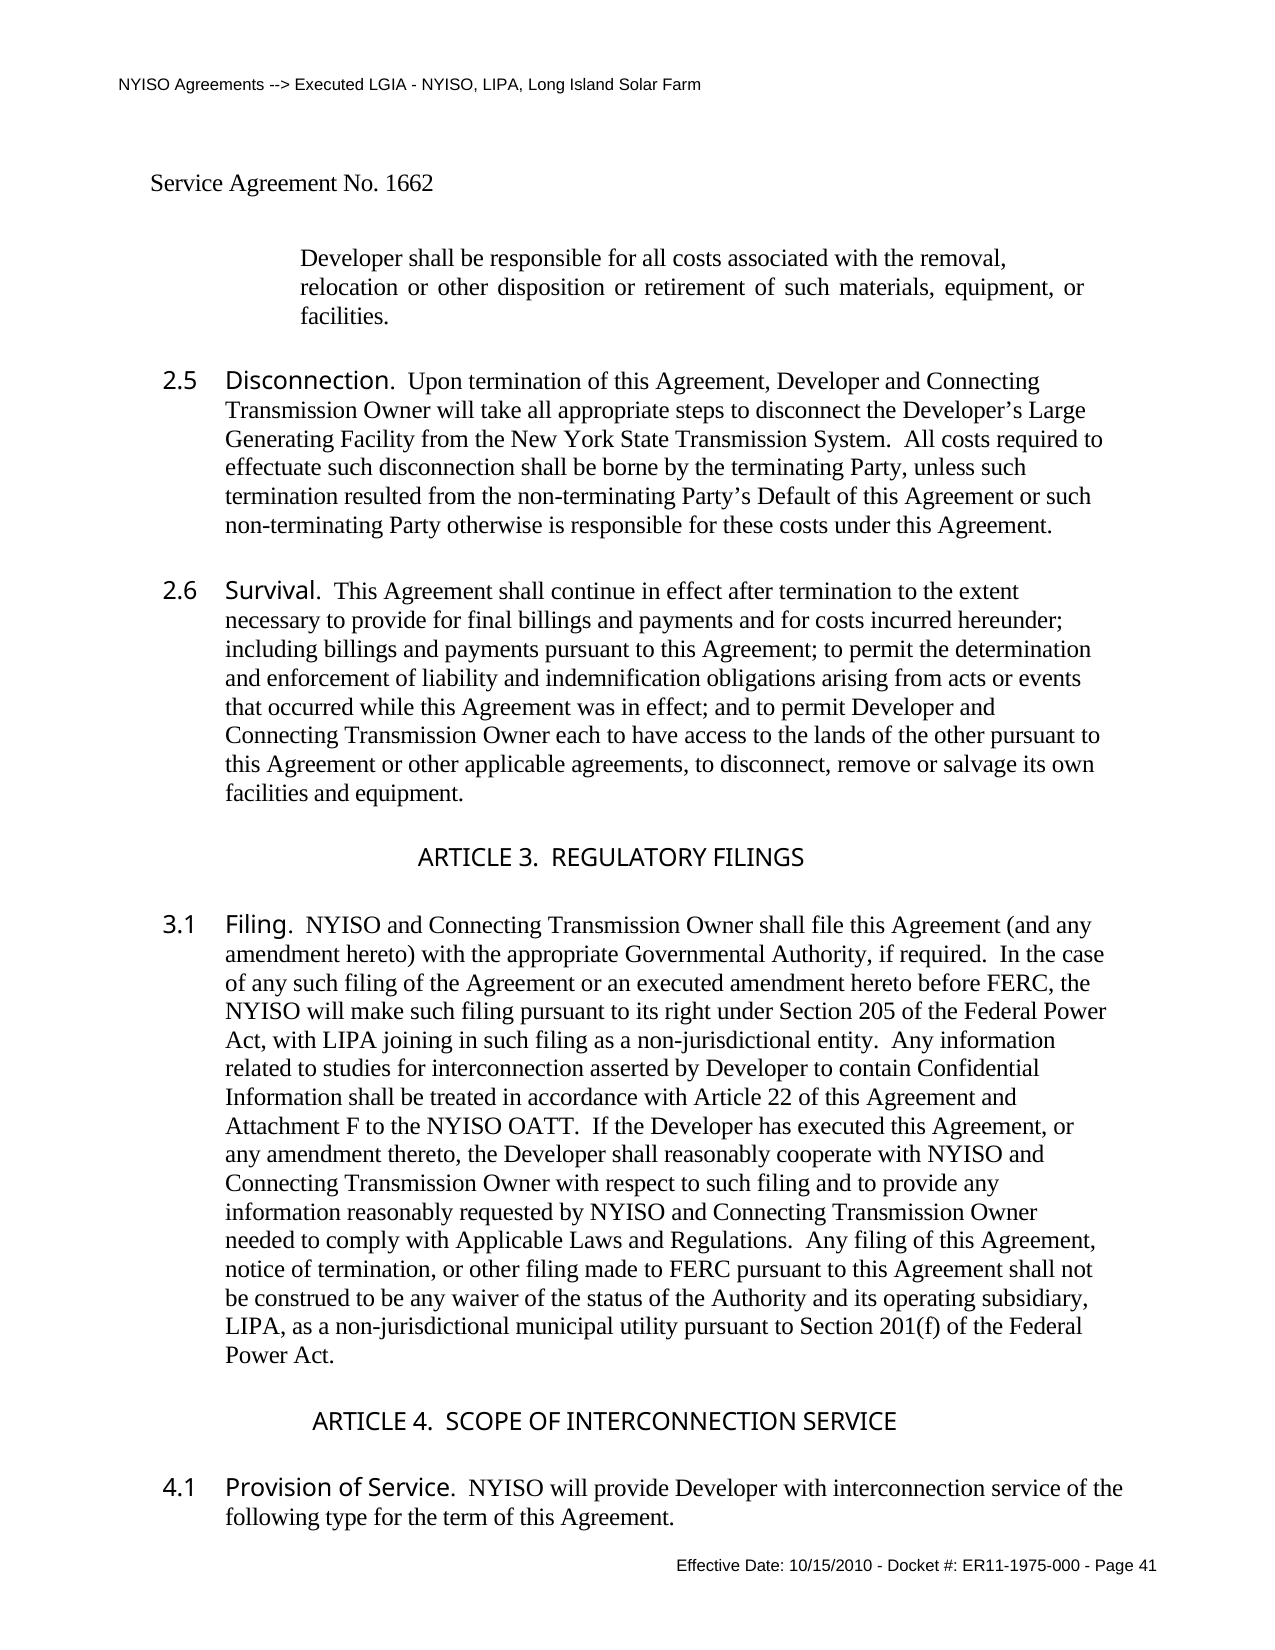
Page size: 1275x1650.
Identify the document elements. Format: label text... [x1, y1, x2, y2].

text 4.1 Provision of Service. NYISO will provide Developer with interconnection service of the [162, 1474, 1275, 1502]
text including billings and payments pursuant to this Agreement; to permit the determination and enforcement of liability and indemnification obligations arising from acts or events that occurred while this Agreement was in effect; and to permit Developer and Connecting Transmission Owner each to have access to the lands of the other pursuant to this Agreement or other applicable agreements, to disconnect, remove or salvage its own facilities and equipment. [225, 635, 1138, 807]
text Developer shall be responsible for all costs associated with the removal, [300, 243, 1275, 272]
text Service Agreement No. 1662 [150, 168, 1275, 197]
text 3.1 Filing. NYISO and Connecting Transmission Owner shall file this Agreement (and any [162, 910, 1275, 939]
text necessary to provide for final billings and payments and for costs incurred hereunder; [225, 606, 1275, 635]
text amendment hereto) with the appropriate Governmental Authority, if required. In the case of any such filing of the Agreement or an executed amendment hereto before FERC, the NYISO will make such filing pursuant to its right under Section 205 of the Federal Power Act, with LIPA joining in such filing as a non-jurisdictional entity. Any information related to studies for interconnection asserted by Developer to contain Confidential Information shall be treated in accordance with Article 22 of this Agreement and Attachment F to the NYISO OATT. If the Developer has executed this Agreement, or any amendment thereto, the Developer shall reasonably cooperate with NYISO and Connecting Transmission Owner with respect to such filing and to provide any information reasonably requested by NYISO and Connecting Transmission Owner needed to comply with Applicable Laws and Regulations. Any filing of this Agreement, notice of termination, or other filing made to FERC pursuant to this Agreement shall not be construed to be any waiver of the status of the Authority and its operating subsidiary, LIPA, as a non-jurisdictional municipal utility pursuant to Section 201(f) of the Federal Power Act. [225, 939, 1144, 1369]
text Transmission Owner will take all appropriate steps to disconnect the Developer’s Large Generating Facility from the New York State Transmission System. All costs required to effectuate such disconnection shall be borne by the terminating Party, unless such termination resulted from the non-terminating Party’s Default of this Agreement or such non-terminating Party otherwise is responsible for these costs under this Agreement. [225, 396, 1141, 539]
text ARTICLE 4. SCOPE OF INTERCONNECTION SERVICE [312, 1407, 1275, 1436]
text following type for the term of this Agreement. [162, 1502, 1275, 1531]
text 2.5 Disconnection. Upon termination of this Agreement, Developer and Connecting [162, 366, 1275, 395]
text 2.6 Survival. This Agreement shall continue in effect after termination to the extent [162, 577, 1275, 606]
text relocation or other disposition or retirement of such materials, equipment, or facilities. [300, 272, 1085, 330]
text ARTICLE 3. REGULATORY FILINGS [418, 843, 1275, 872]
